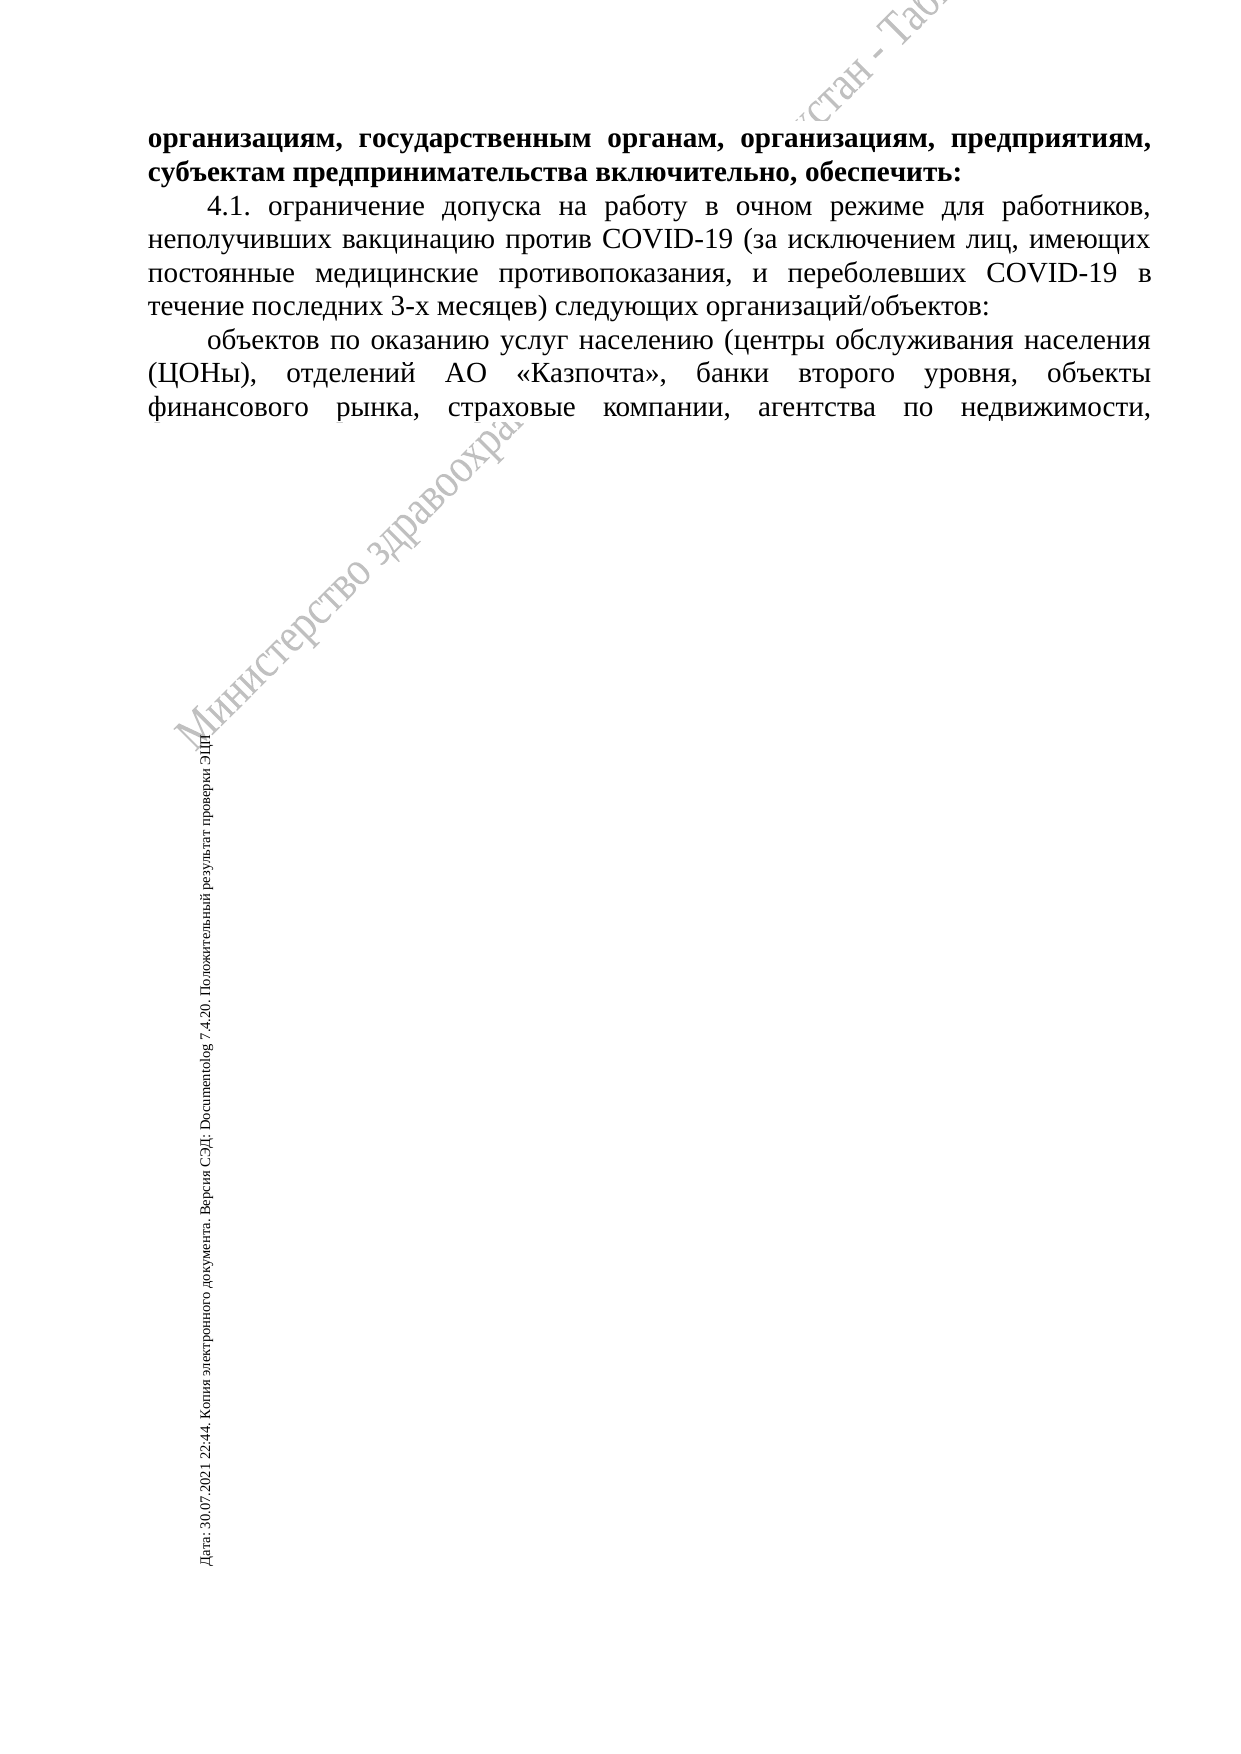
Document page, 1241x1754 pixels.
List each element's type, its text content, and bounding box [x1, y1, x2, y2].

text объектов по оказанию услуг населению (центры обслуживания населения (ЦОНы), отделений АО «Казпочта», банки второго уровня, объекты финансового рынка, страховые компании, агентства по недвижимости, рекламные агентства, обменные пункты, ломбарды, салоны красоты, парикмахерские, химчистки, прачечные, фитнес, спорткомплексы, спортивно-оздоровительные центры,СПА и массажные салоны/центры/кабинеты, бани, сауны, бассейны, пляжи, типографические услуги, швейные ателье, фотосалоны, обувные мастерские, цветочные магазины сервис по ремонту обуви, одежды, ремонту оргтехники, объекты по оказанию услуг нотариуса, бухгалтера и консалтинга, маникюра и педикюра, косметологических услуг, иные объекты); [148, 322, 1152, 421]
text 4.1. ограничение допуска на работу в очном режиме для работников, неполучивших вакцинацию против COVID-19 (за исключением лиц, имеющих постоянные медицинские противопоказания, и переболевших COVID-19 в течение последних 3-х месяцев) следующих организаций/объектов: [148, 188, 1152, 322]
text 4. Акимату города Нур-Султан, Управлению транспорта и развития дорожно-транспортной инфраструктуры, Управлению по инвестициям и развитию предпринимательства, Управлению общественного здравоохранения, Управлению образования, Управлению по делам религии, Управлению физической культуры и спорта города Нур-Султан, ТОО «CityTransportationSystems», лабораториям и медицинским организациям, государственным органам, организациям, предприятиям, субъектам предпринимательства включительно, обеспечить: [148, 121, 1152, 188]
